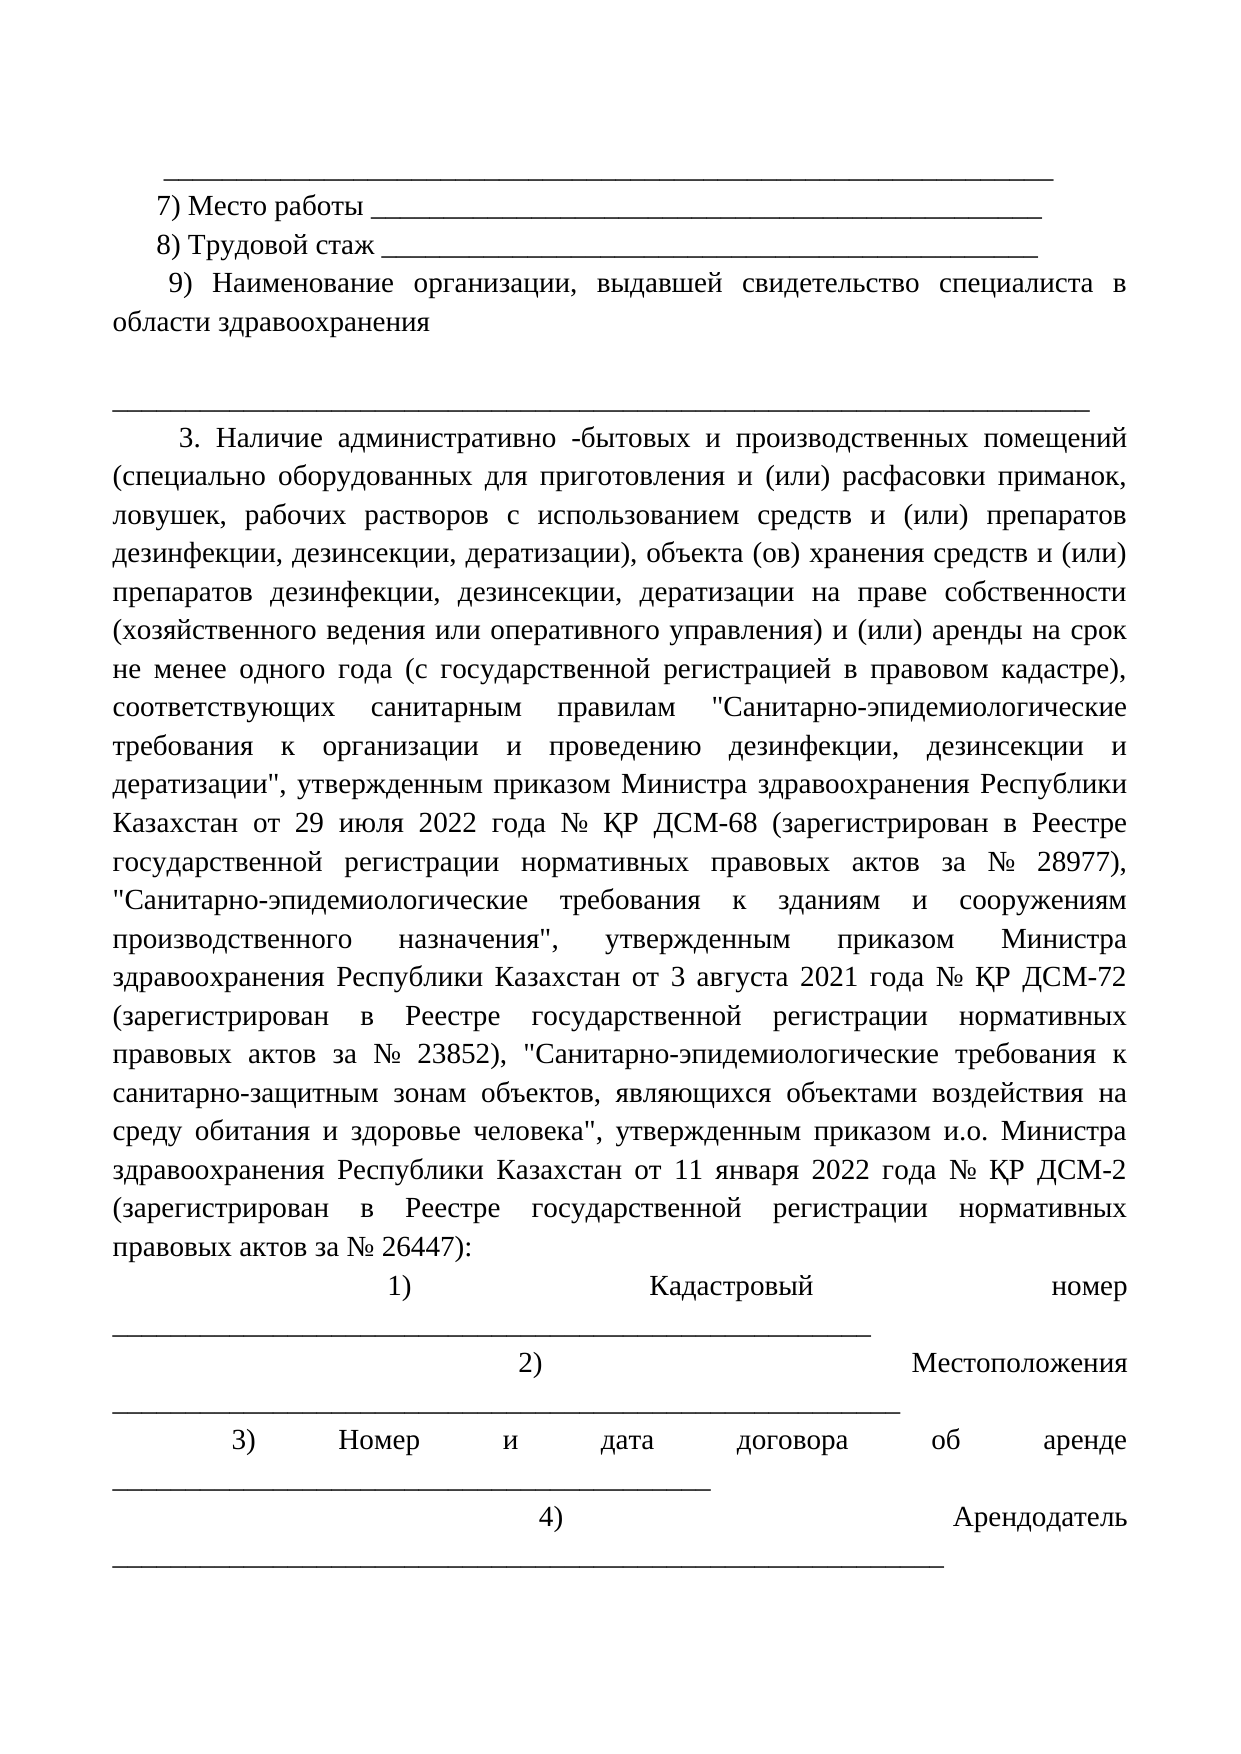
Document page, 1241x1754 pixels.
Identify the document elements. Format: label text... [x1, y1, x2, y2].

text 4) Арендодатель _________________________________________________________ [112, 1499, 1128, 1571]
text _____________________________________________________________ [112, 150, 1128, 183]
text 1) Кадастровый номер ____________________________________________________ [112, 1268, 1128, 1340]
text 9) Наименование организации, выдавшей свидетельство специалиста в области здравоохранения [112, 266, 1128, 338]
text 3) Номер и дата договора об аренде _________________________________________ [112, 1422, 1128, 1494]
text 3. Наличие административно -бытовых и производственных помещений (специально оборудованных для приготовления и (или) расфасовки приманок, ловушек, рабочих растворов с использованием средств и (или) препаратов дезинфекции, дезинсекции, дератизации), объекта (ов) хранения средств и (или) препаратов дезинфекции, дезинсекции, дератизации на праве собственности (хозяйственного ведения или оперативного управления) и (или) аренды на срок не менее одного года (с государственной регистрацией в правовом кадастре), соответствующих санитарным правилам "Санитарно-эпидемиологические требования к организации и проведению дезинфекции, дезинсекции и дератизации", утвержденным приказом Министра здравоохранения Республики Казахстан от 29 июля 2022 года № ҚР ДСМ-68 (зарегистрирован в Реестре государственной регистрации нормативных правовых актов за № 28977), "Санитарно-эпидемиологические требования к зданиям и сооружениям производственного назначения", утвержденным приказом Министра здравоохранения Республики Казахстан от 3 августа 2021 года № ҚР ДСМ-72 (зарегистрирован в Реестре государственной регистрации нормативных правовых актов за № 23852), "Санитарно-эпидемиологические требования к санитарно-защитным зонам объектов, являющихся объектами воздействия на среду обитания и здоровье человека", утвержденным приказом и.о. Министра здравоохранения Республики Казахстан от 11 января 2022 года № ҚР ДСМ-2 (зарегистрирован в Реестре государственной регистрации нормативных правовых актов за № 26447): [112, 420, 1128, 1263]
text 7) Место работы ______________________________________________ [112, 188, 1128, 222]
text 2) Местоположения ______________________________________________________ [112, 1345, 1128, 1417]
text ___________________________________________________________________ [112, 343, 1128, 415]
text 8) Трудовой стаж _____________________________________________ [112, 227, 1128, 261]
